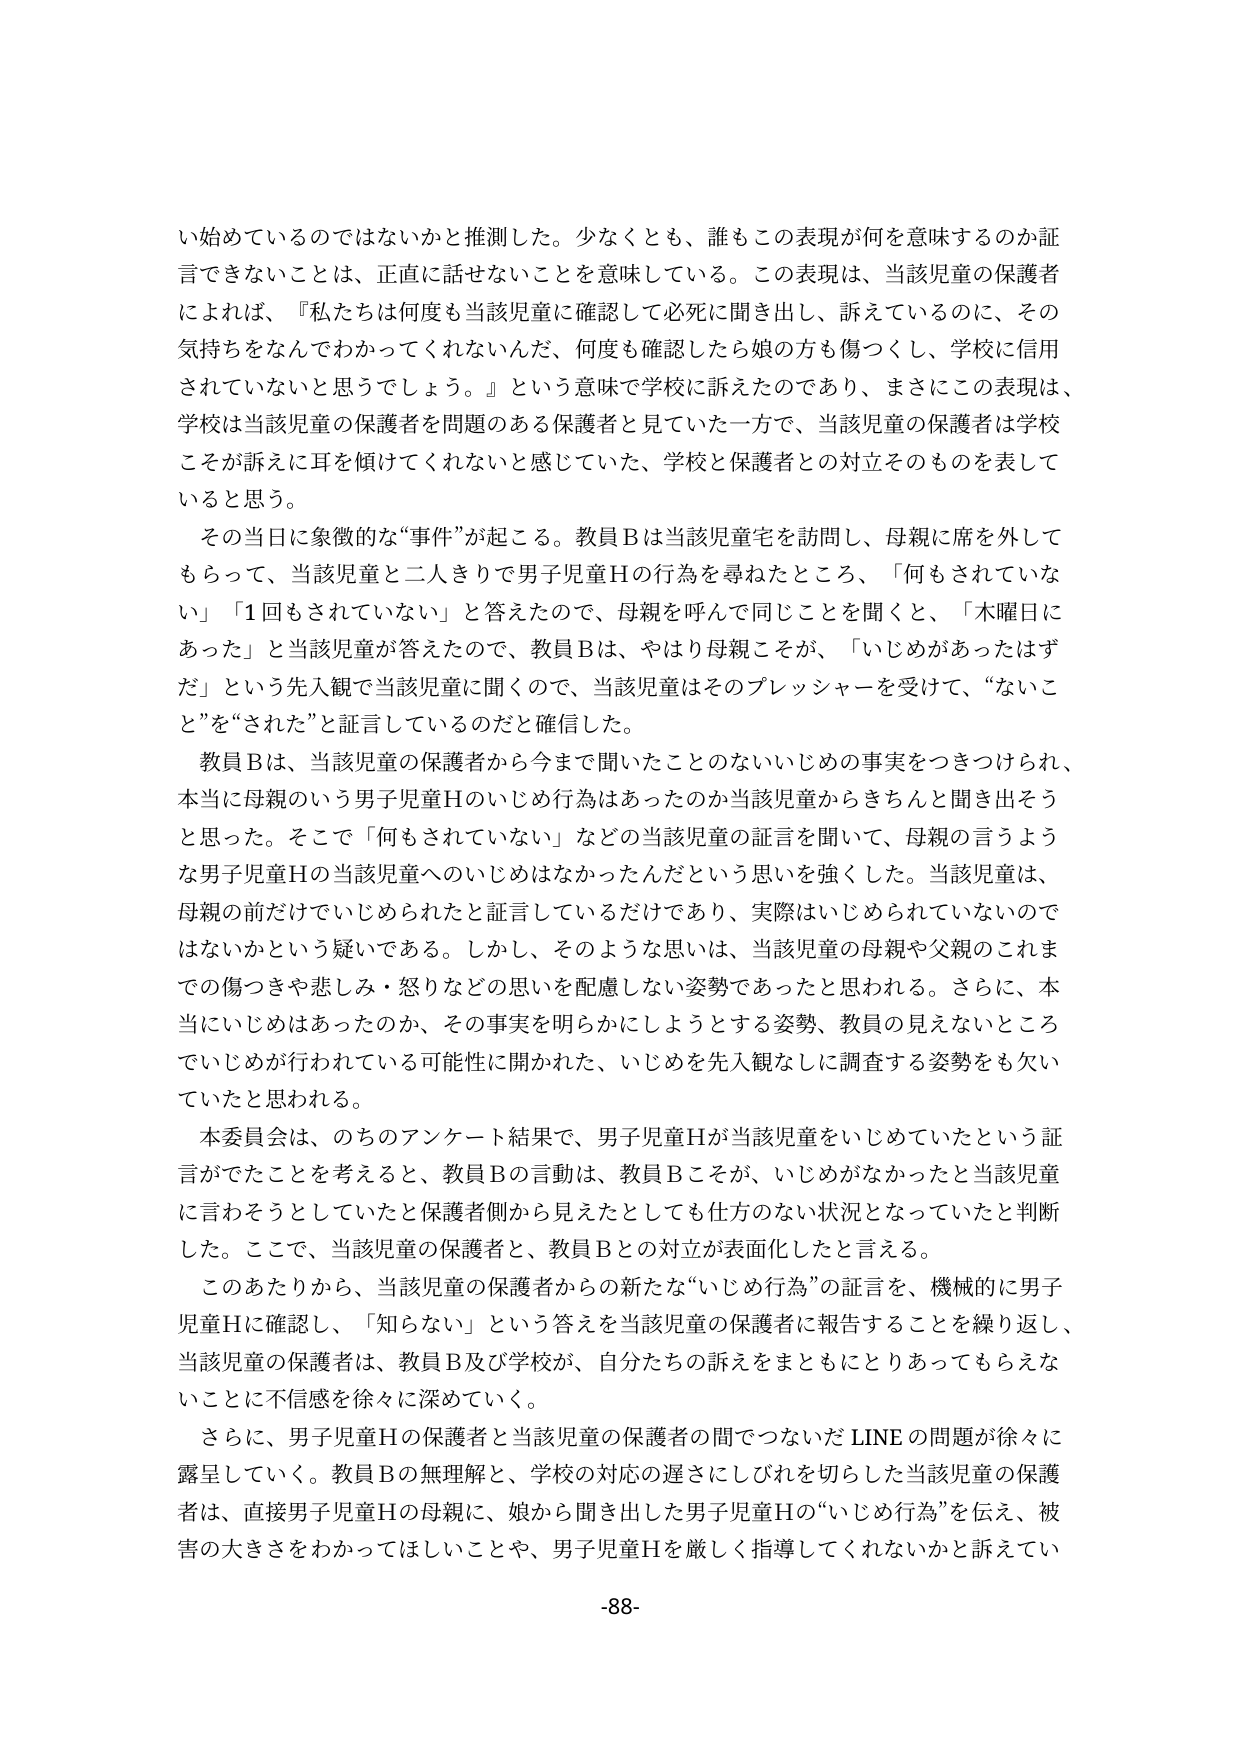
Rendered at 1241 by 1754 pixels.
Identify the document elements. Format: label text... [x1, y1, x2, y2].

text このあたりから、当該児童の保護者からの新たな“いじめ行為”の証言を、機械的に男子児童Ｈに確認し、「知らない」という答えを当該児童の保護者に報告することを繰り返し、当該児童の保護者は、教員Ｂ及び学校が、自分たちの訴えをまともにとりあってもらえないことに不信感を徐々に深めていく。 [177, 1267, 1063, 1417]
text 本委員会は、のちのアンケート結果で、男子児童Ｈが当該児童をいじめていたという証言がでたことを考えると、教員Ｂの言動は、教員Ｂこそが、いじめがなかったと当該児童に言わそうとしていたと保護者側から見えたとしても仕方のない状況となっていたと判断した。ここで、当該児童の保護者と、教員Ｂとの対立が表面化したと言える。 [177, 1117, 1063, 1267]
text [177, 1417, 1063, 1567]
text 教員Ｂは、当該児童の保護者から今まで聞いたことのないいじめの事実をつきつけられ、本当に母親のいう男子児童Ｈのいじめ行為はあったのか当該児童からきちんと聞き出そうと思った。そこで「何もされていない」などの当該児童の証言を聞いて、母親の言うような男子児童Ｈの当該児童へのいじめはなかったんだという思いを強くした。当該児童は、母親の前だけでいじめられたと証言しているだけであり、実際はいじめられていないのではないかという疑いである。しかし、そのような思いは、当該児童の母親や父親のこれまでの傷つきや悲しみ・怒りなどの思いを配慮しない姿勢であったと思われる。さらに、本当にいじめはあったのか、その事実を明らかにしようとする姿勢、教員の見えないところでいじめが行われている可能性に開かれた、いじめを先入観なしに調査する姿勢をも欠いていたと思われる。 [177, 742, 1063, 1117]
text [177, 217, 1063, 517]
text その当日に象徴的な“事件”が起こる。教員Ｂは当該児童宅を訪問し、母親に席を外してもらって、当該児童と二人きりで男子児童Ｈの行為を尋ねたところ、「何もされていない」「1回もされていない」と答えたので、母親を呼んで同じことを聞くと、「木曜日にあった」と当該児童が答えたので、教員Ｂは、やはり母親こそが、「いじめがあったはずだ」という先入観で当該児童に聞くので、当該児童はそのプレッシャーを受けて、“ないこと”を“された”と証言しているのだと確信した。 [177, 517, 1063, 742]
